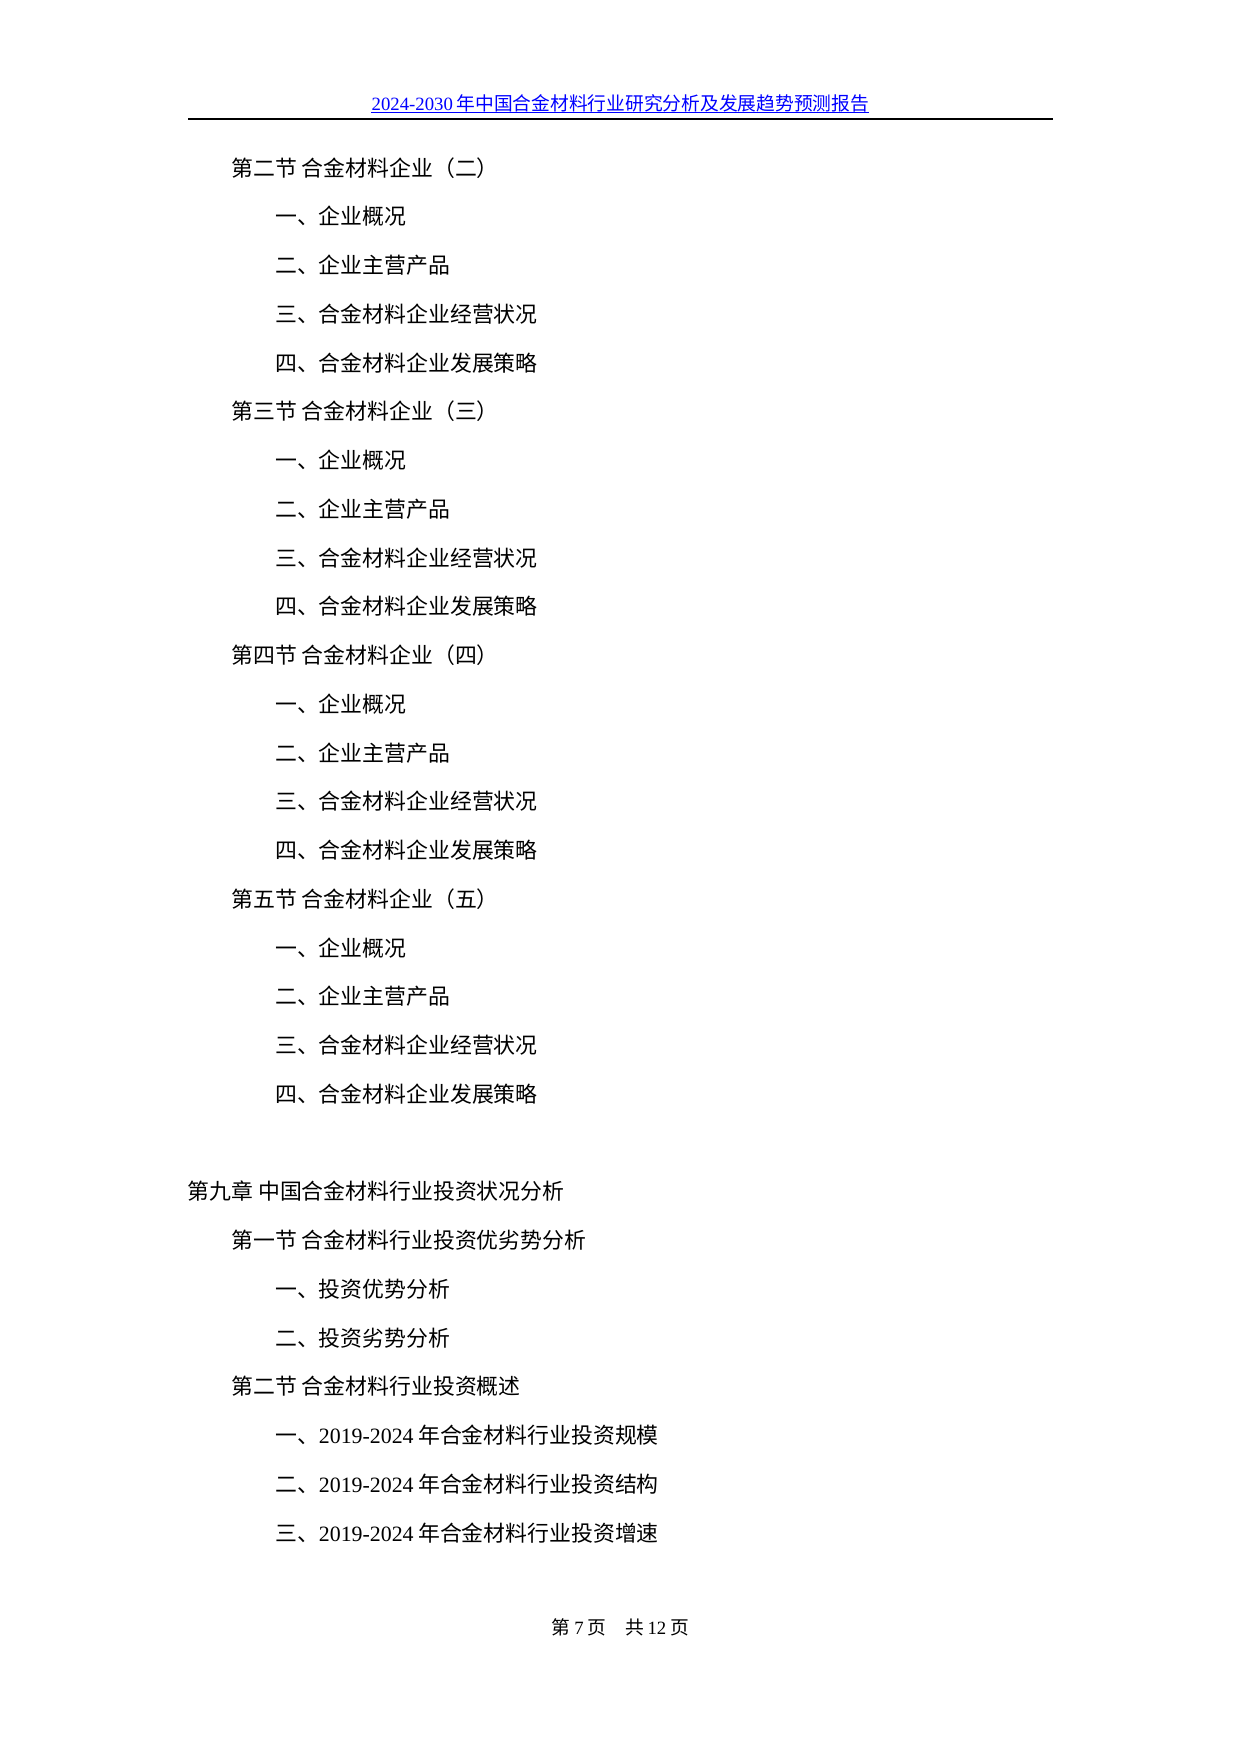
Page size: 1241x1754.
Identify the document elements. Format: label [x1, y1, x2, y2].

text [187, 150, 1053, 1548]
